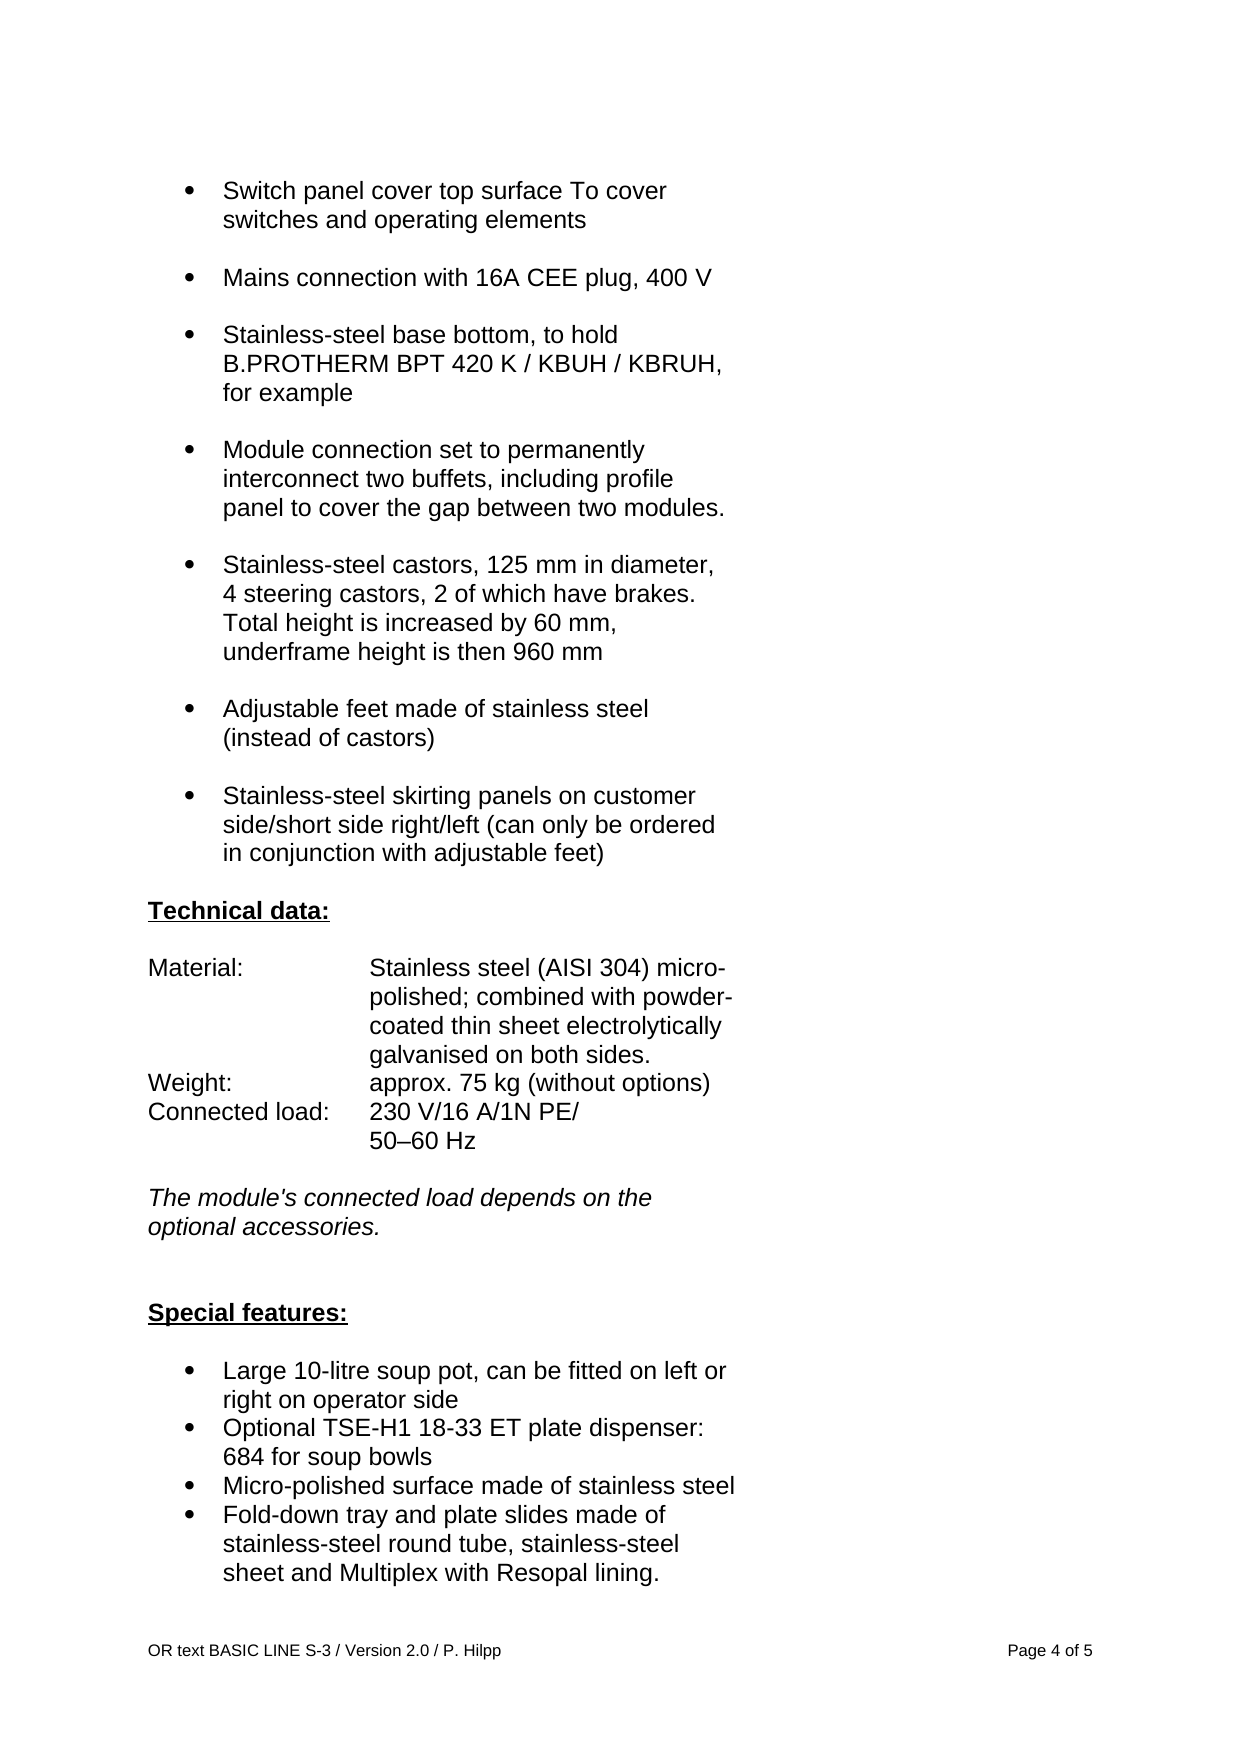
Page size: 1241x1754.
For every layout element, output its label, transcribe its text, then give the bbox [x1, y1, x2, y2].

list Micro-polished surface made of stainless steel [185, 1471, 738, 1500]
list Fold-down tray and plate slides made of stainless-steel round tube, stainless-steel sheet and Multiplex with Resopal lining. [185, 1500, 738, 1586]
list Optional TSE-H1 18-33 ET plate dispenser: 684 for soup bowls [185, 1413, 738, 1471]
text 50–60 Hz [369, 1126, 738, 1154]
text Special features: [148, 1298, 738, 1327]
list Stainless-steel base bottom, to hold B.PROTHERM BPT 420 K / KBUH / KBRUH, for example [185, 320, 738, 407]
list Switch panel cover top surface To cover switches and operating elements [185, 176, 738, 234]
text Technical data: [148, 896, 738, 924]
text The module's connected load depends on the optional accessories. [148, 1183, 738, 1241]
list Stainless-steel castors, 125 mm in diameter, 4 steering castors, 2 of which have brakes. Total height is increased by 60 mm, underframe height is then 960 mm [185, 551, 738, 666]
list Large 10-litre soup pot, can be fitted on left or right on operator side [185, 1356, 738, 1413]
text Weight: approx. 75 kg (without options) [148, 1068, 738, 1097]
list Stainless-steel skirting panels on customer side/short side right/left (can only be ordered in conjunction with adjustable feet) [185, 781, 738, 867]
list Mains connection with 16A CEE plug, 400 V [185, 263, 738, 292]
list Module connection set to permanently interconnect two buffets, including profile panel to cover the gap between two modules. [185, 435, 738, 522]
list Adjustable feet made of stainless steel (instead of castors) [185, 694, 738, 752]
text Connected load: 230 V/16 A/1N PE/ [148, 1097, 738, 1126]
text Material: Stainless steel (AISI 304) micro-polished; combined with powder-coated thin sheet electrolytically galvanised on both sides. [148, 953, 738, 1068]
